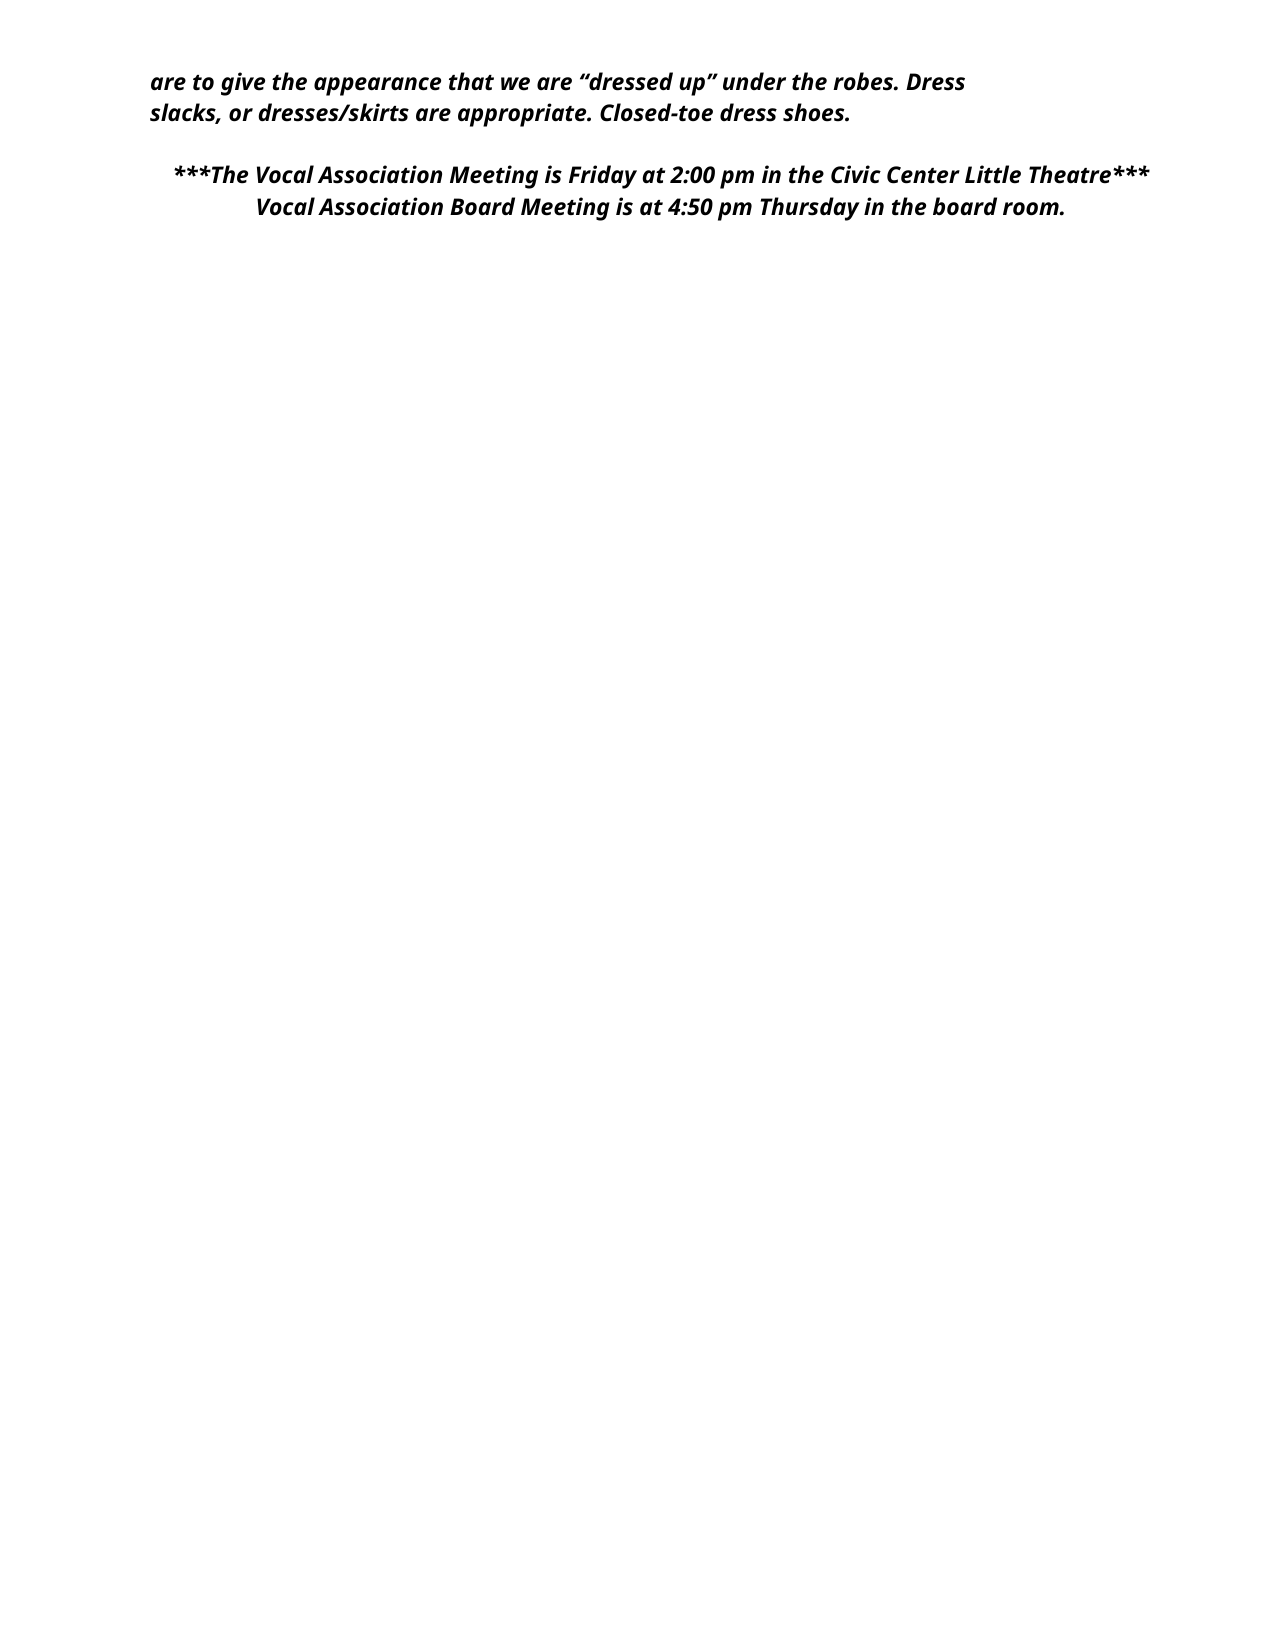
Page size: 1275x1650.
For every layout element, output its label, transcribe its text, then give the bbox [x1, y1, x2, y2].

text slacks, or dresses/skirts are appropriate. Closed-toe dress shoes. [150, 97, 1172, 128]
text ***The Vocal Association Meeting is Friday at 2:00 pm in the Civic Center Little Theatre*** Vocal Association Board Meeting is at 4:50 pm Thursday in the board room. [150, 159, 1172, 222]
text are to give the appearance that we are “dressed up” under the robes. Dress [150, 66, 1172, 97]
